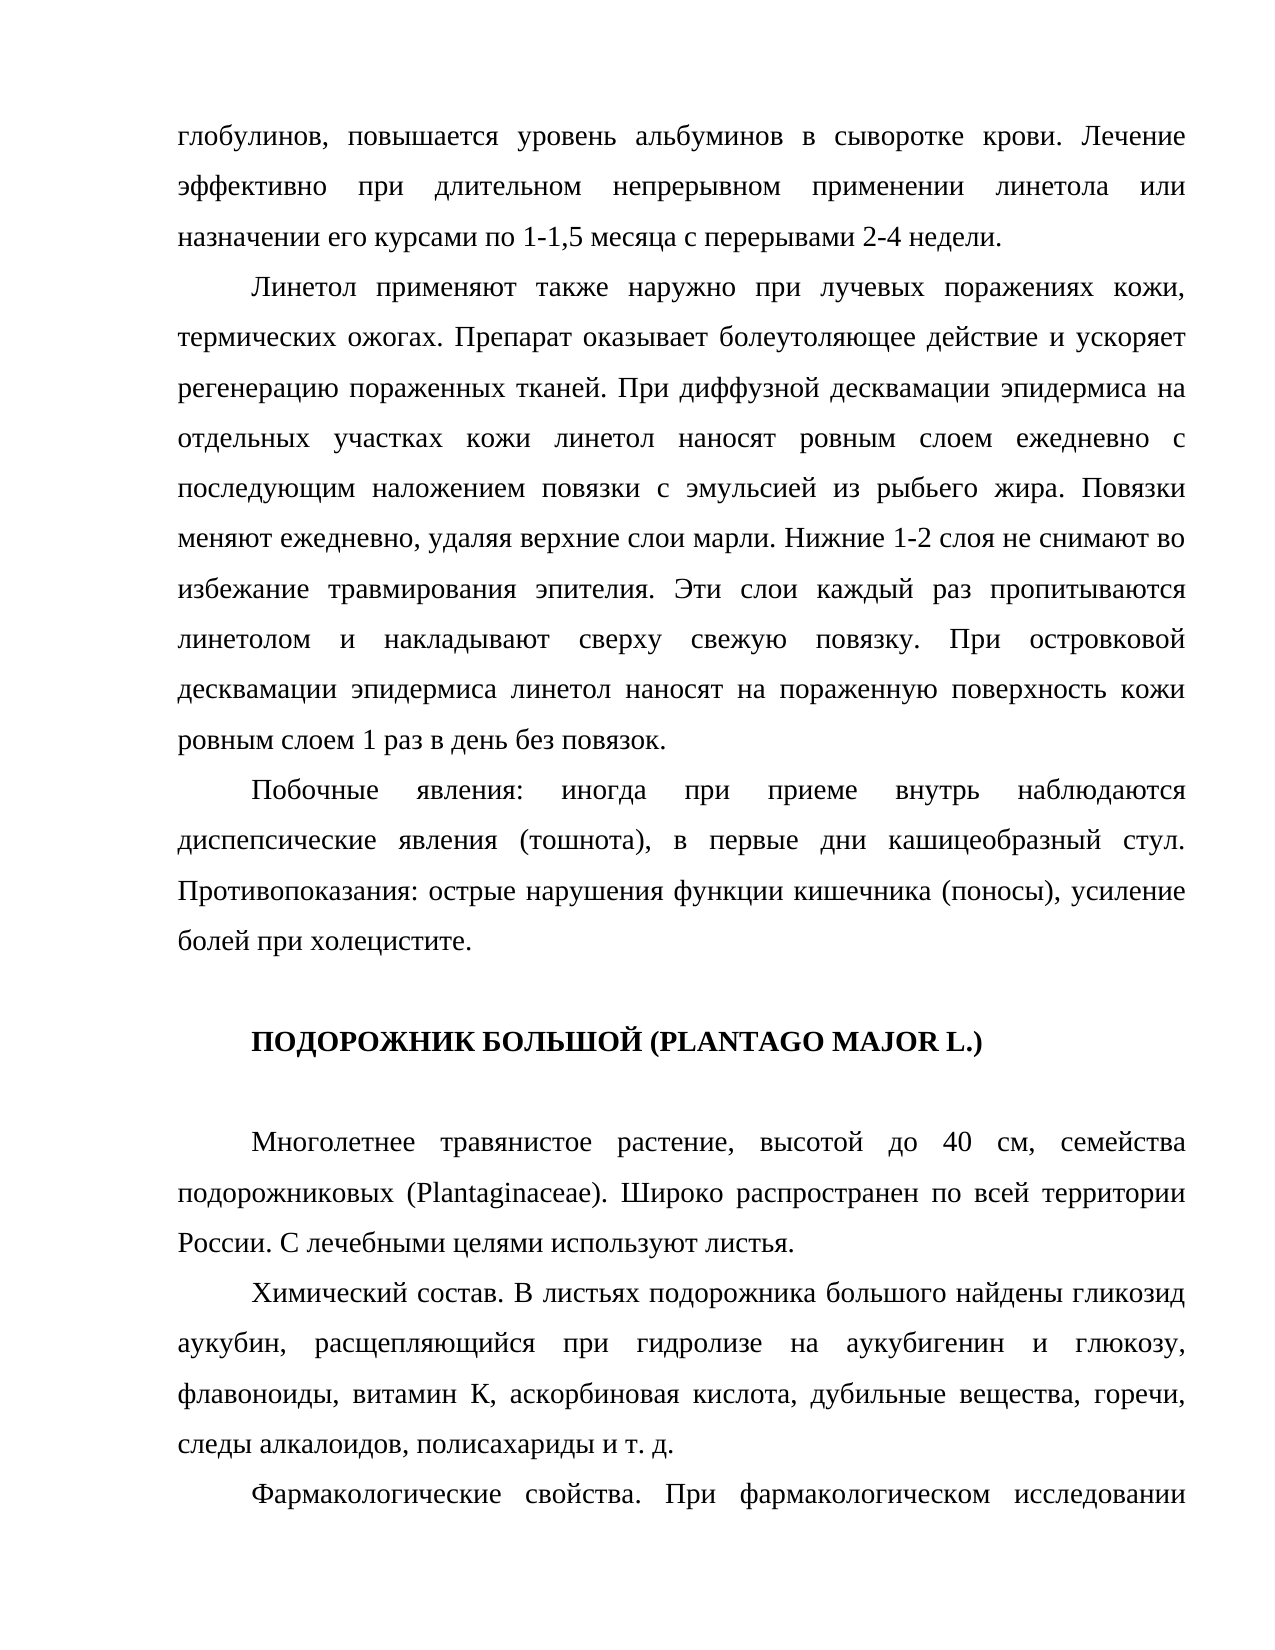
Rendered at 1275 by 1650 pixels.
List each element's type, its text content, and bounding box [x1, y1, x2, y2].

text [177, 118, 1186, 252]
text Линетол применяют также наружно при лучевых поражениях кожи, термических ожогах. Препарат оказывает болеутоляющее действие и ускоряет регенерацию пораженных тканей. При диффузной десквамации эпидермиса на отдельных участках кожи линетол наносят ровным слоем ежедневно с последующим наложением повязки с эмульсией из рыбьего жира. Повязки меняют ежедневно, удаляя верхние слои марли. Нижние 1-2 слоя не снимают во избежание травмирования эпителия. Эти слои каждый раз пропитываются линетолом и накладывают сверху свежую повязку. При островковой десквамации эпидермиса линетол наносят на пораженную поверхность кожи ровным слоем 1 раз в день без повязок. [177, 269, 1186, 755]
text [177, 1477, 1186, 1510]
text Химический состав. В листьях подорожника большого найдены гликозид аукубин, расщепляющийся при гидролизе на аукубигенин и глюкозу, флавоноиды, витамин К, аскорбиновая кислота, дубильные вещества, горечи, следы алкалоидов, полисахариды и т. д. [177, 1275, 1186, 1460]
text ПОДОРОЖНИК БОЛЬШОЙ (PLANTAGO MAJOR L.) [177, 1024, 1186, 1057]
text Побочные явления: иногда при приеме внутрь наблюдаются диспепсические явления (тошнота), в первые дни кашицеобразный стул. Противопоказания: острые нарушения функции кишечника (поносы), усиление болей при холецистите. [177, 772, 1186, 957]
text Многолетнее травянистое растение, высотой до 40 см, семейства подорожниковых (Рlаntaginасеае). Широко распространен по всей территории России. С лечебными целями используют листья. [177, 1124, 1186, 1258]
